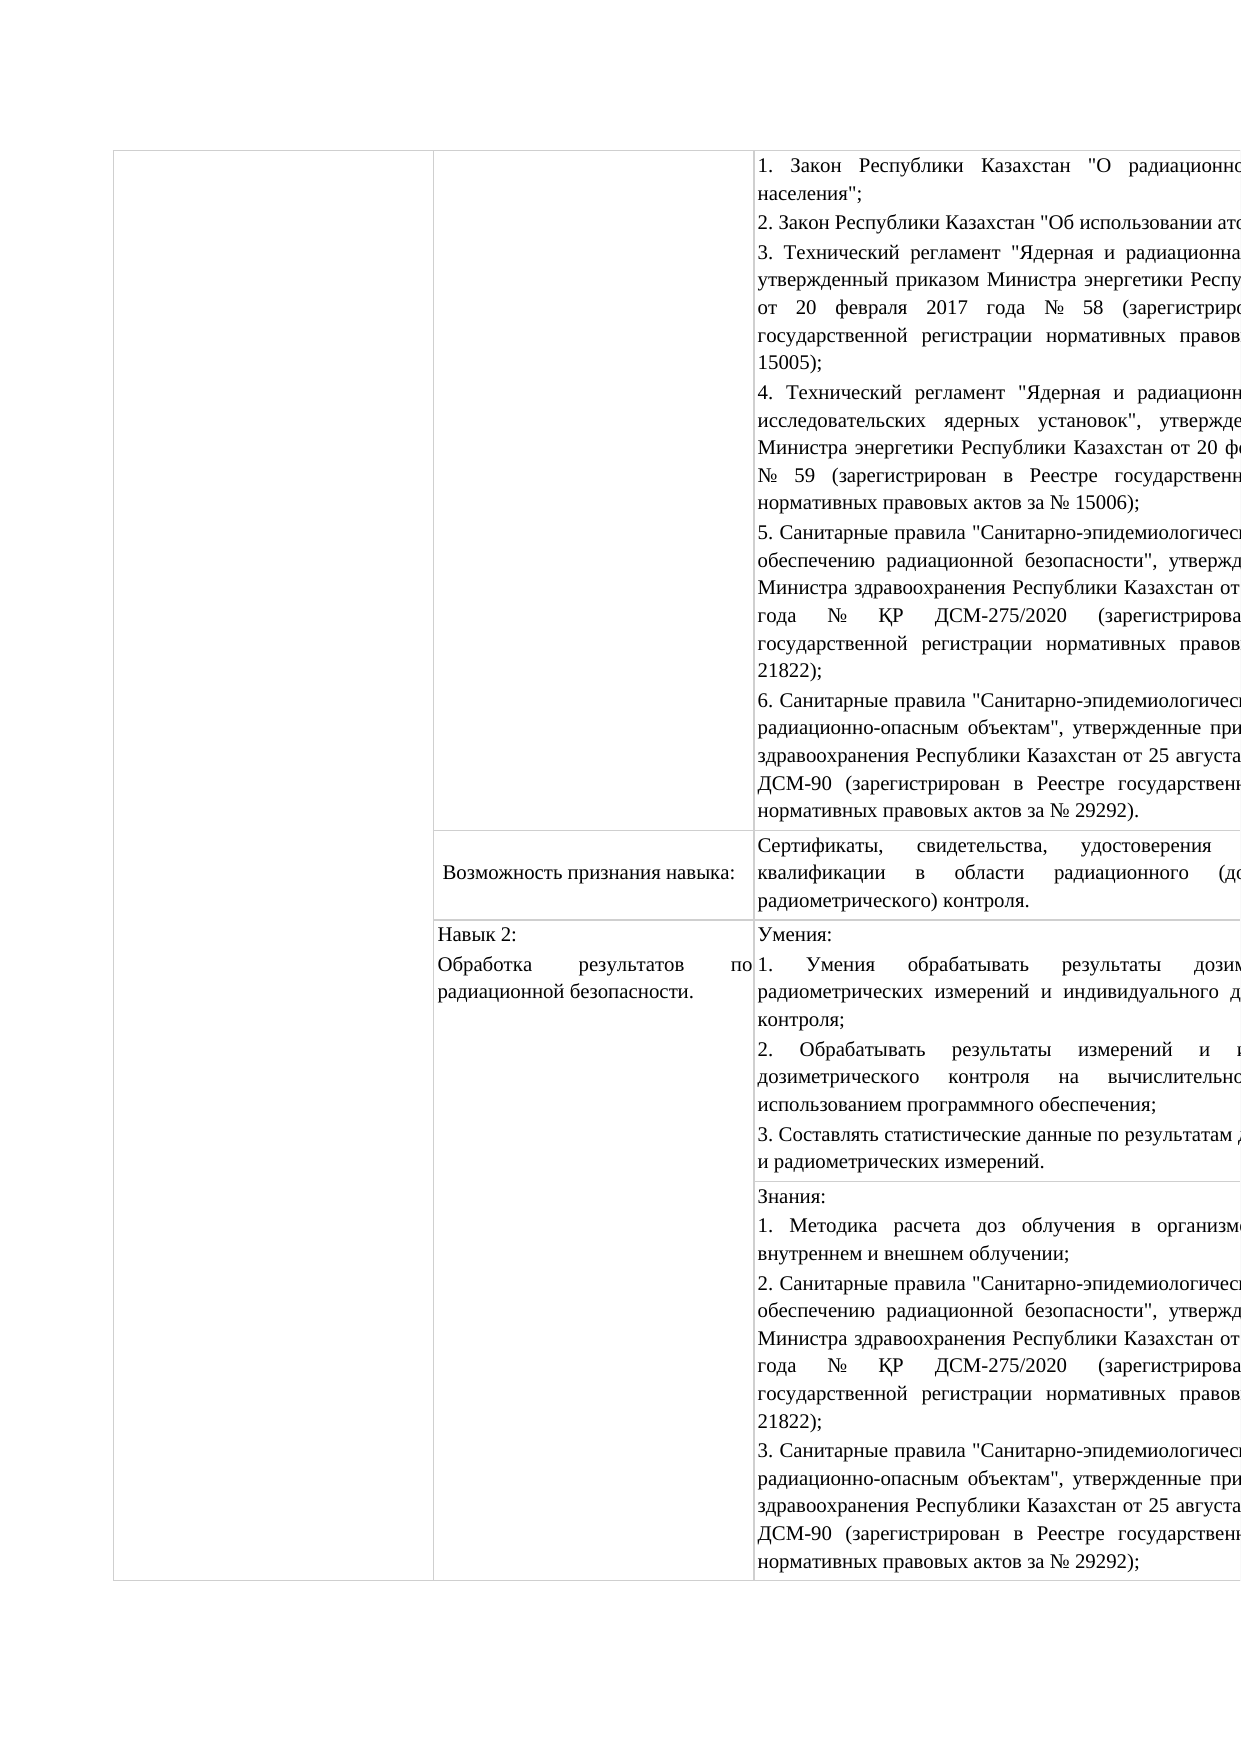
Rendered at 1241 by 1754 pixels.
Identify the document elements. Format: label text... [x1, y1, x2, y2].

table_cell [755, 1182, 1240, 1580]
table_cell Возможность признания навыка: [434, 831, 753, 919]
table_cell Сертификаты, свидетельства, удостоверения о повышении квалификации в области радиационного (дозиметрического, радиометрического) контроля. [755, 831, 1240, 919]
table_cell Навык 2: Обработка результатов по радиационной безопасности. [434, 921, 753, 1580]
table_cell Умения: 1. Умения обрабатывать результаты дозиметрических и радиометрических измерений и индивидуального дозиметрического контроля; 2. Обрабатывать результаты измерений и индивидуального дозиметрического контроля на вычислительной технике с использованием программного обеспечения; 3. Составлять статистические данные по результатам дозиметрических и радиометрических измерений. [755, 921, 1240, 1181]
